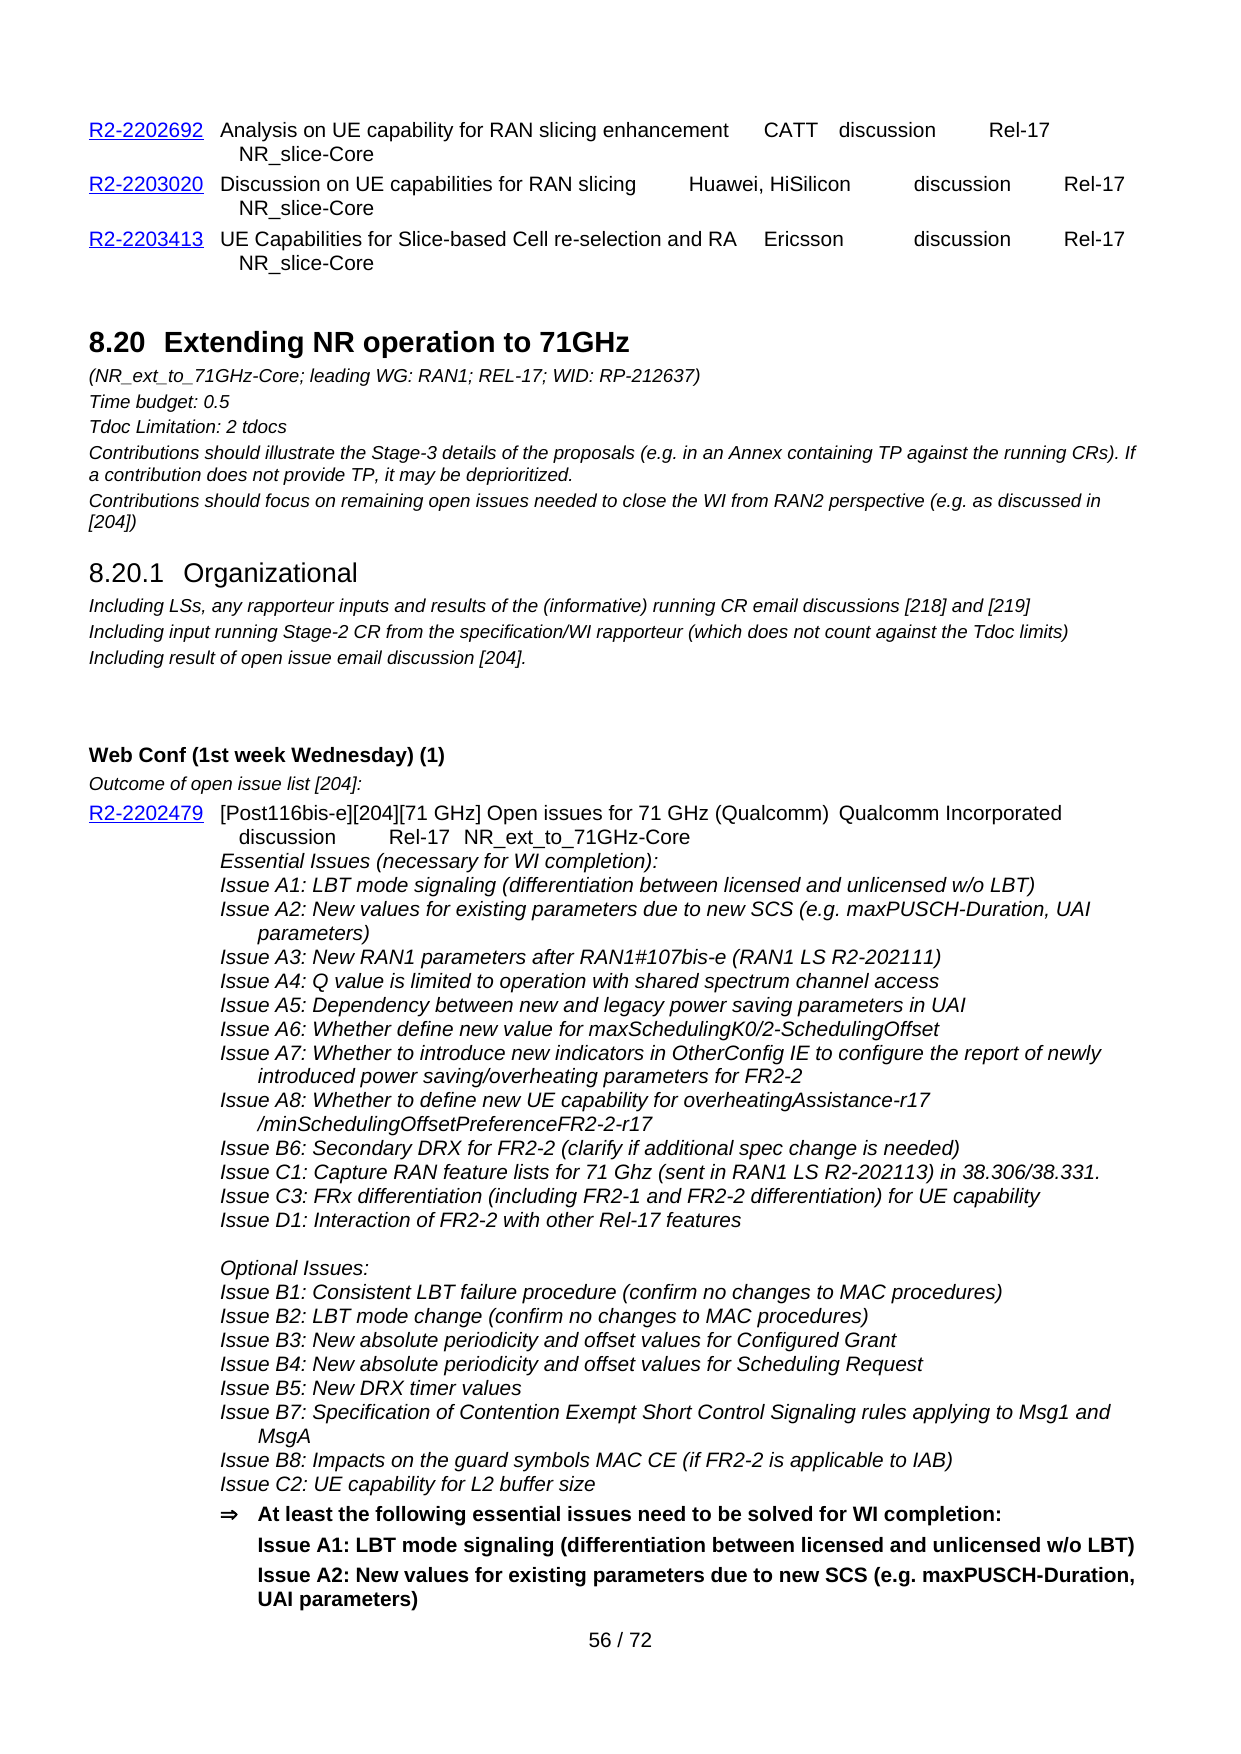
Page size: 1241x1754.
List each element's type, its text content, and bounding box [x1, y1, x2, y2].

subtitle 8.20.1 Organizational [89, 557, 1152, 589]
text Issue D1: Interaction of FR2-2 with other Rel-17 features [220, 1208, 1152, 1232]
text Issue B5: New DRX timer values [220, 1376, 1152, 1400]
text Issue B4: New absolute periodicity and offset values for Scheduling Request [220, 1352, 1152, 1376]
text Issue A8: Whether to define new UE capability for overheatingAssistance-r17 /minSchedulingOffsetPreferenceFR2-2-r17 [220, 1088, 1152, 1136]
subtitle 8.20 Extending NR operation to 71GHz [89, 325, 1152, 359]
text Issue A2: New values for existing parameters due to new SCS (e.g. maxPUSCH-Duration, UAI parameters) [220, 897, 1152, 944]
text Issue B2: LBT mode change (confirm no changes to MAC procedures) [220, 1304, 1152, 1328]
text Including result of open issue email discussion [204]. [89, 646, 1152, 668]
text (NR_ext_to_71GHz-Core; leading WG: RAN1; REL-17; WID: RP-212637) [89, 365, 1152, 386]
text Tdoc Limitation: 2 tdocs [89, 416, 1152, 438]
text Issue C3: FRx differentiation (including FR2-1 and FR2-2 differentiation) for UE capability [220, 1184, 1152, 1208]
text Time budget: 0.5 [89, 391, 1152, 412]
text Contributions should focus on remaining open issues needed to close the WI from RAN2 perspective (e.g. as discussed in [204]) [89, 489, 1152, 532]
text Issue B7: Specification of Contention Exempt Short Control Signaling rules applying to Msg1 and MsgA [220, 1400, 1152, 1448]
text Outcome of open issue list [204]: [89, 773, 1152, 794]
text Issue A4: Q value is limited to operation with shared spectrum channel access [220, 968, 1152, 992]
title R2-2203020 Discussion on UE capabilities for RAN slicing Huawei, HiSilicon discussion Rel-17 NR_slice-Core [89, 172, 1152, 220]
text At least the following essential issues need to be solved for WI completion: [220, 1502, 1152, 1526]
text Issue B1: Consistent LBT failure procedure (confirm no changes to MAC procedures) [220, 1280, 1152, 1304]
text Issue A3: New RAN1 parameters after RAN1#107bis-e (RAN1 LS R2-202111) [220, 944, 1152, 968]
text Essential Issues (necessary for WI completion): [220, 849, 1152, 873]
text Issue A5: Dependency between new and legacy power saving parameters in UAI [220, 992, 1152, 1016]
text Issue C2: UE capability for L2 buffer size [220, 1472, 1152, 1496]
text Contributions should illustrate the Stage-3 details of the proposals (e.g. in an Annex containing TP against the running CRs). If a contribution does not provide TP, it may be deprioritized. [89, 442, 1152, 485]
title R2-2202479 [Post116bis-e][204][71 GHz] Open issues for 71 GHz (Qualcomm) Qualcomm Incorporated discussion Rel-17 NR_ext_to_71GHz-Core [89, 801, 1152, 849]
text Issue A7: Whether to introduce new indicators in OtherConfig IE to configure the report of newly introduced power saving/overheating parameters for FR2-2 [220, 1040, 1152, 1088]
text Issue B6: Secondary DRX for FR2-2 (clarify if additional spec change is needed) [220, 1136, 1152, 1160]
text Optional Issues: [220, 1256, 1152, 1280]
title R2-2202692 Analysis on UE capability for RAN slicing enhancement CATT discussion Rel-17 NR_slice-Core [89, 118, 1152, 166]
title R2-2203413 UE Capabilities for Slice-based Cell re-selection and RA Ericsson discussion Rel-17 NR_slice-Core [89, 226, 1152, 274]
text Issue B3: New absolute periodicity and offset values for Configured Grant [220, 1328, 1152, 1352]
list Issue A2: New values for existing parameters due to new SCS (e.g. maxPUSCH-Duration, UAI parameters) [257, 1563, 1152, 1611]
text Including LSs, any rapporteur inputs and results of the (informative) running CR email discussions [218] and [219] [89, 595, 1152, 617]
list Issue A1: LBT mode signaling (differentiation between licensed and unlicensed w/o LBT) [257, 1532, 1152, 1556]
text Issue A6: Whether define new value for maxSchedulingK0/2-SchedulingOffset [220, 1016, 1152, 1040]
text Issue B8: Impacts on the guard symbols MAC CE (if FR2-2 is applicable to IAB) [220, 1448, 1152, 1472]
text Web Conf (1st week Wednesday) (1) [89, 743, 1152, 767]
text Issue C1: Capture RAN feature lists for 71 Ghz (sent in RAN1 LS R2-202113) in 38.306/38.331. [220, 1160, 1152, 1184]
text Including input running Stage-2 CR from the specification/WI rapporteur (which does not count against the Tdoc limits) [89, 621, 1152, 642]
text Issue A1: LBT mode signaling (differentiation between licensed and unlicensed w/o LBT) [220, 873, 1152, 897]
